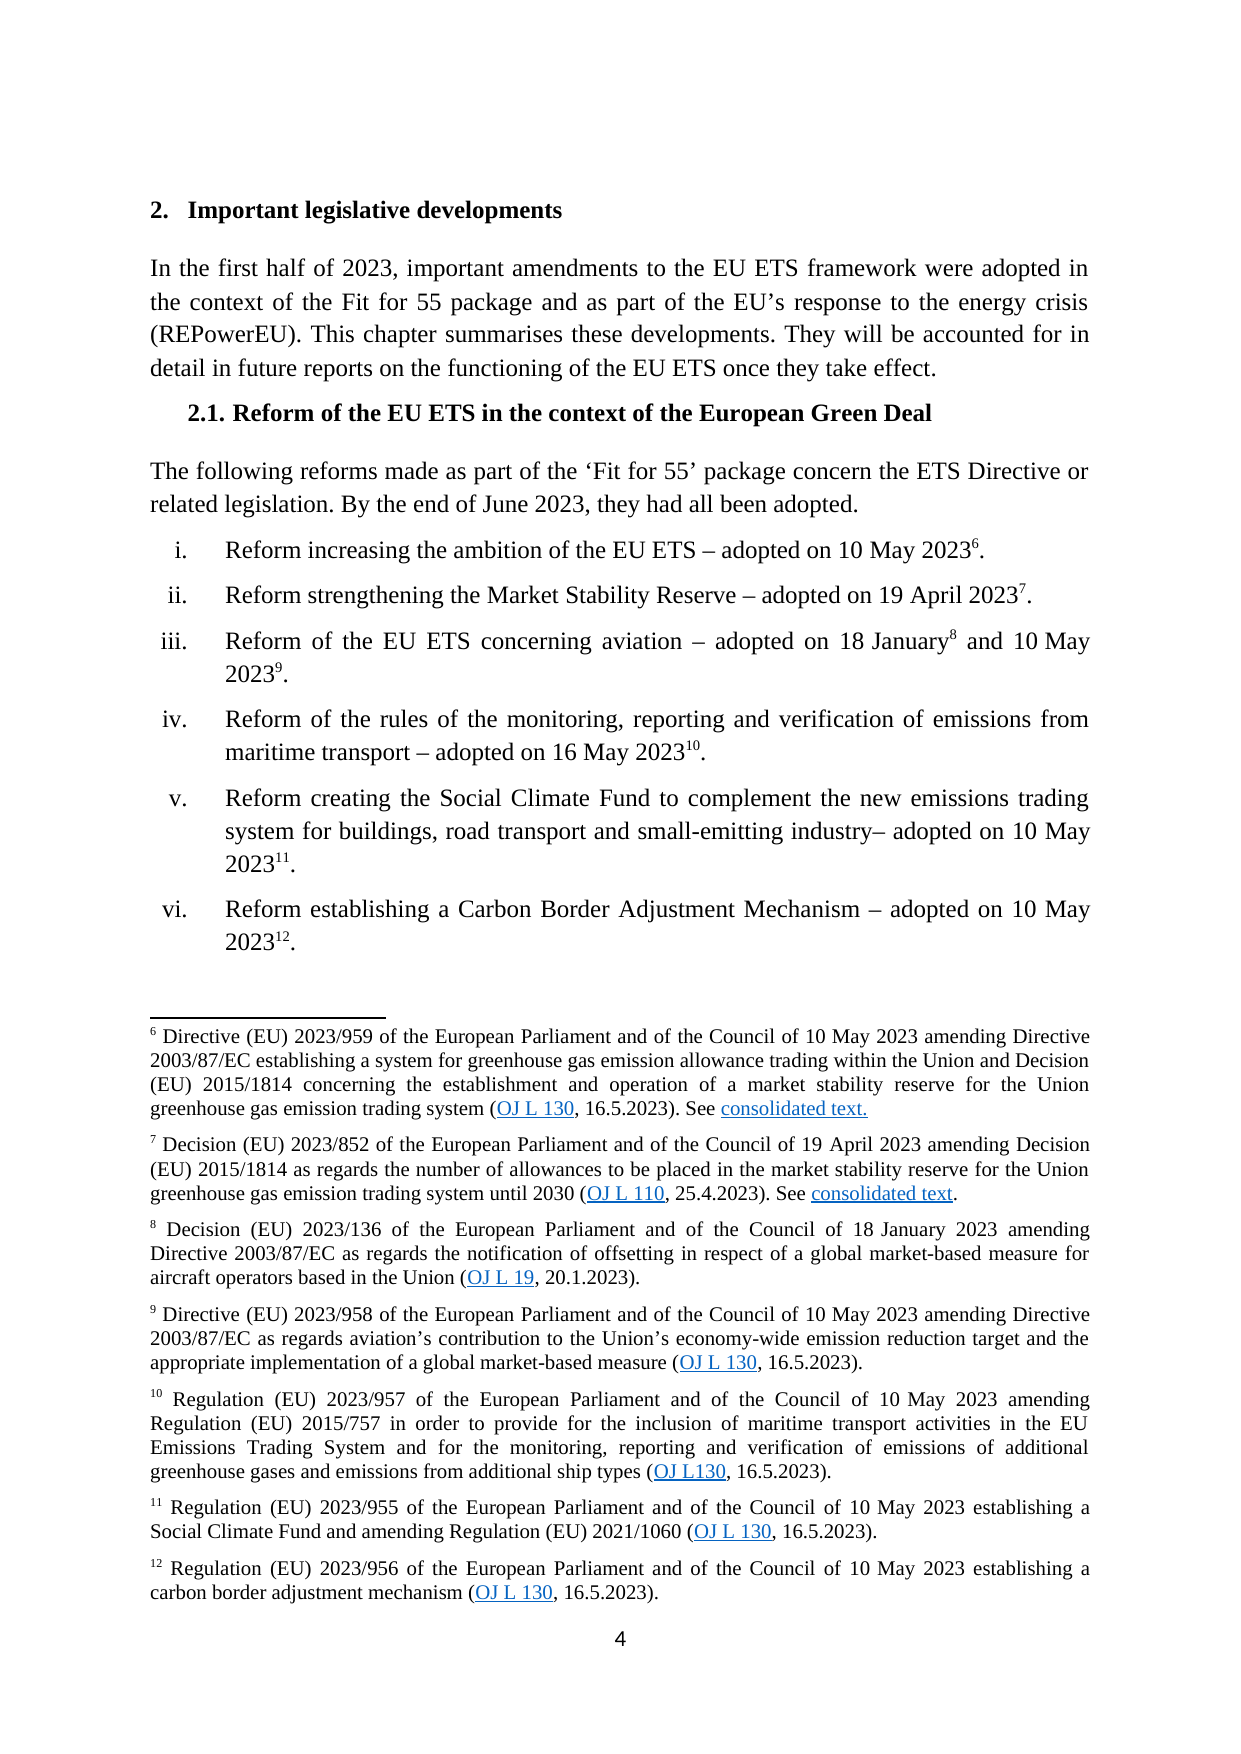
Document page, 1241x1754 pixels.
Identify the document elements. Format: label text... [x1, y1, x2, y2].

list Reform of the rules of the monitoring, reporting and verification of emissions from maritime transport – adopted on 16 May 2023. [187, 704, 1090, 766]
list Reform creating the Social Climate Fund to complement the new emissions trading system for buildings, road transport and small-emitting industry– adopted on 10 May 2023. [187, 783, 1090, 878]
list Reform of the EU ETS concerning aviation – adopted on 18 January and 10 May 2023. [187, 626, 1090, 687]
text The following reforms made as part of the ‘Fit for 55’ package concern the ETS Directive or related legislation. By the end of June 2023, they had all been adopted. [150, 456, 1090, 518]
list Reform establishing a Carbon Border Adjustment Mechanism – adopted on 10 May 2023. [187, 894, 1090, 956]
text In the first half of 2023, important amendments to the EU ETS framework were adopted in the context of the Fit for 55 package and as part of the EU’s response to the energy crisis (REPowerEU). This chapter summarises these developments. They will be accounted for in detail in future reports on the functioning of the EU ETS once they take effect. [150, 253, 1090, 381]
list Reform strengthening the Market Stability Reserve – adopted on 19 April 2023. [187, 580, 1090, 609]
subtitle Reform of the EU ETS in the context of the European Green Deal [187, 398, 1090, 427]
list Reform increasing the ambition of the EU ETS – adopted on 10 May 2023. [187, 535, 1090, 563]
subtitle Important legislative developments [150, 196, 1090, 224]
